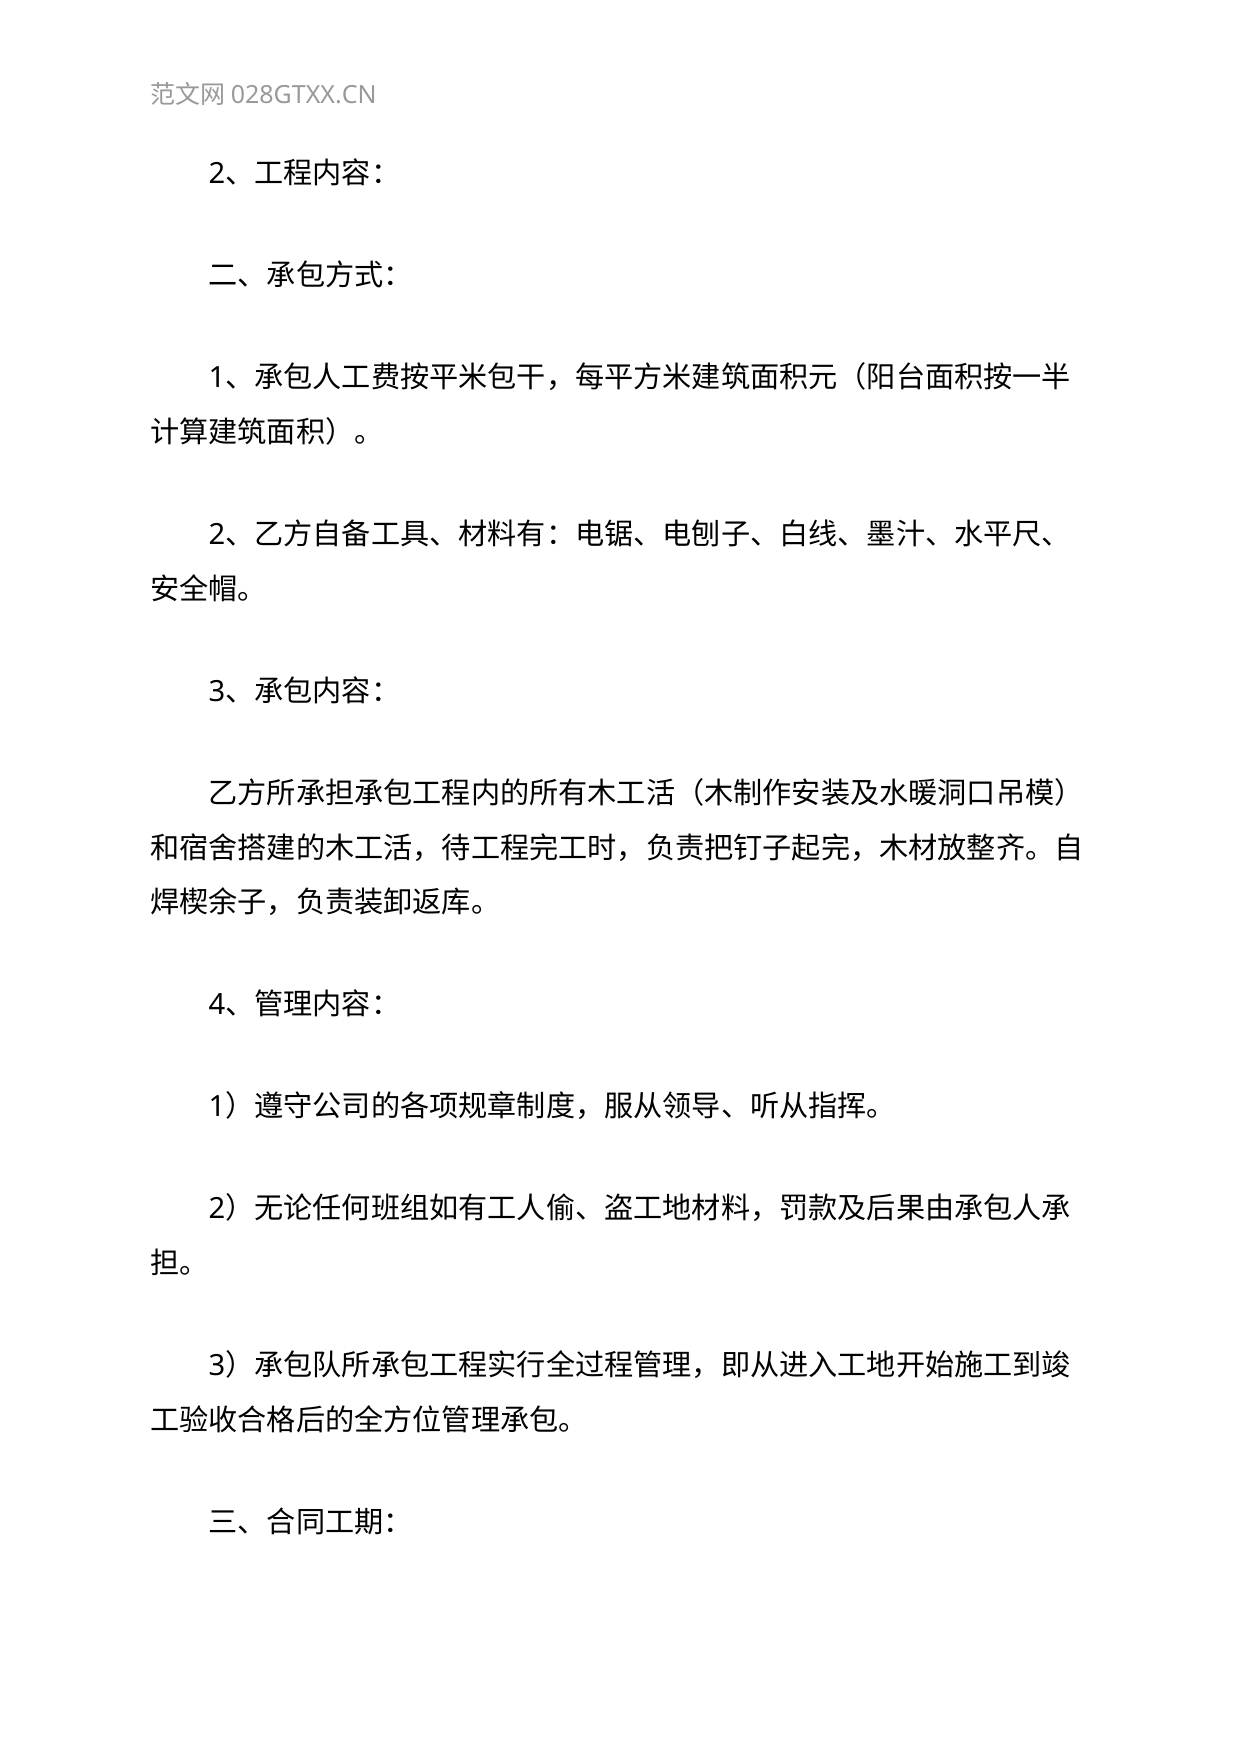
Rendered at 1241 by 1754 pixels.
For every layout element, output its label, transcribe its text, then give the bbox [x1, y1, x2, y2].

text 3）承包队所承包工程实行全过程管理，即从进入工地开始施工到竣工验收合格后的全方位管理承包。 [150, 1342, 1090, 1439]
text 1）遵守公司的各项规章制度，服从领导、听从指挥。 [150, 1083, 1090, 1125]
text 二、承包方式： [150, 252, 1090, 294]
text 4、管理内容： [150, 981, 1090, 1023]
text 三、合同工期： [150, 1498, 1090, 1541]
text 1、承包人工费按平米包干，每平方米建筑面积元（阳台面积按一半计算建筑面积）。 [150, 354, 1090, 451]
text 3、承包内容： [150, 667, 1090, 710]
text 2、工程内容： [150, 150, 1090, 192]
text 2）无论任何班组如有工人偷、盗工地材料，罚款及后果由承包人承担。 [150, 1185, 1090, 1282]
text 乙方所承担承包工程内的所有木工活（木制作安装及水暖洞口吊模）和宿舍搭建的木工活，待工程完工时，负责把钉子起完，木材放整齐。自焊楔余子，负责装卸返库。 [150, 769, 1090, 921]
text 2、乙方自备工具、材料有：电锯、电刨子、白线、墨汁、水平尺、安全帽。 [150, 511, 1090, 608]
